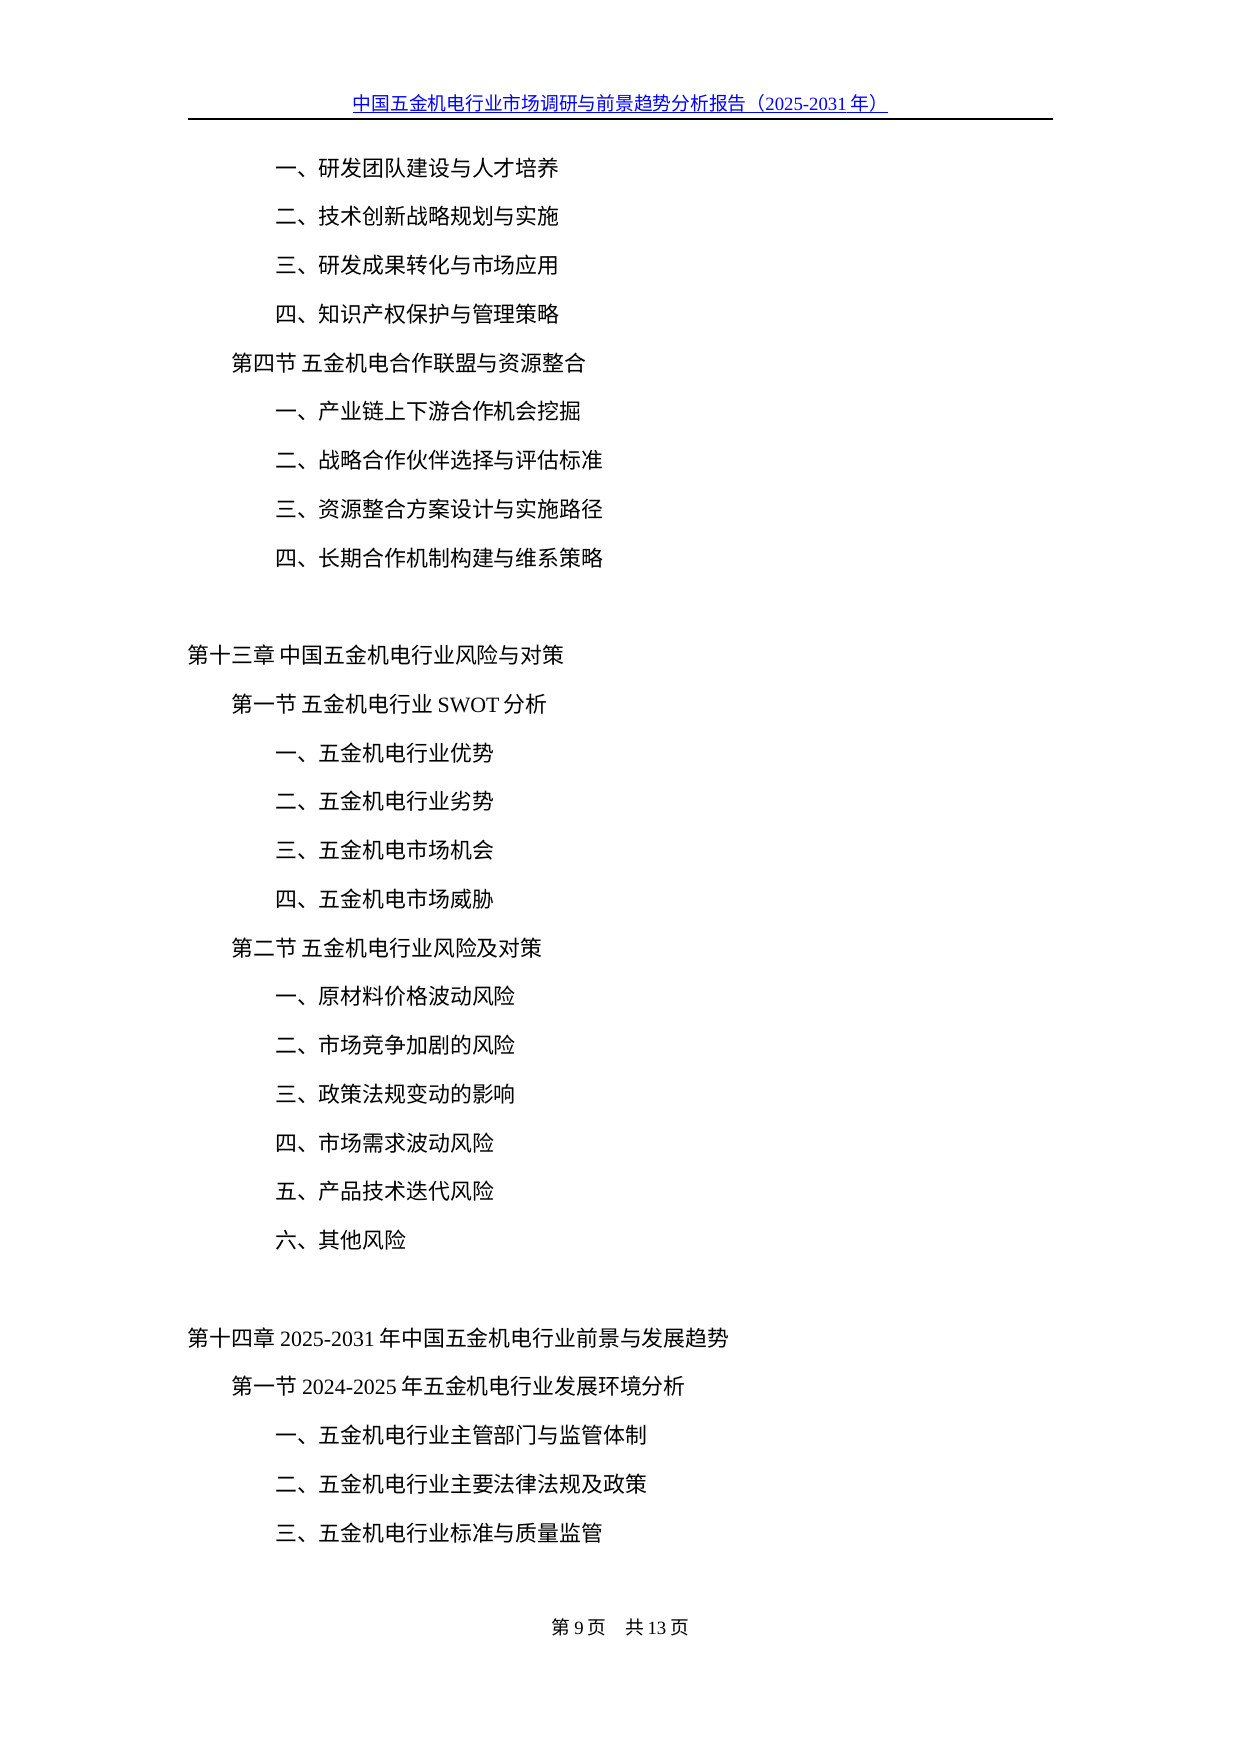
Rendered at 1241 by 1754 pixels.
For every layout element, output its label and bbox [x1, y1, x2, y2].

text [187, 150, 1053, 1548]
